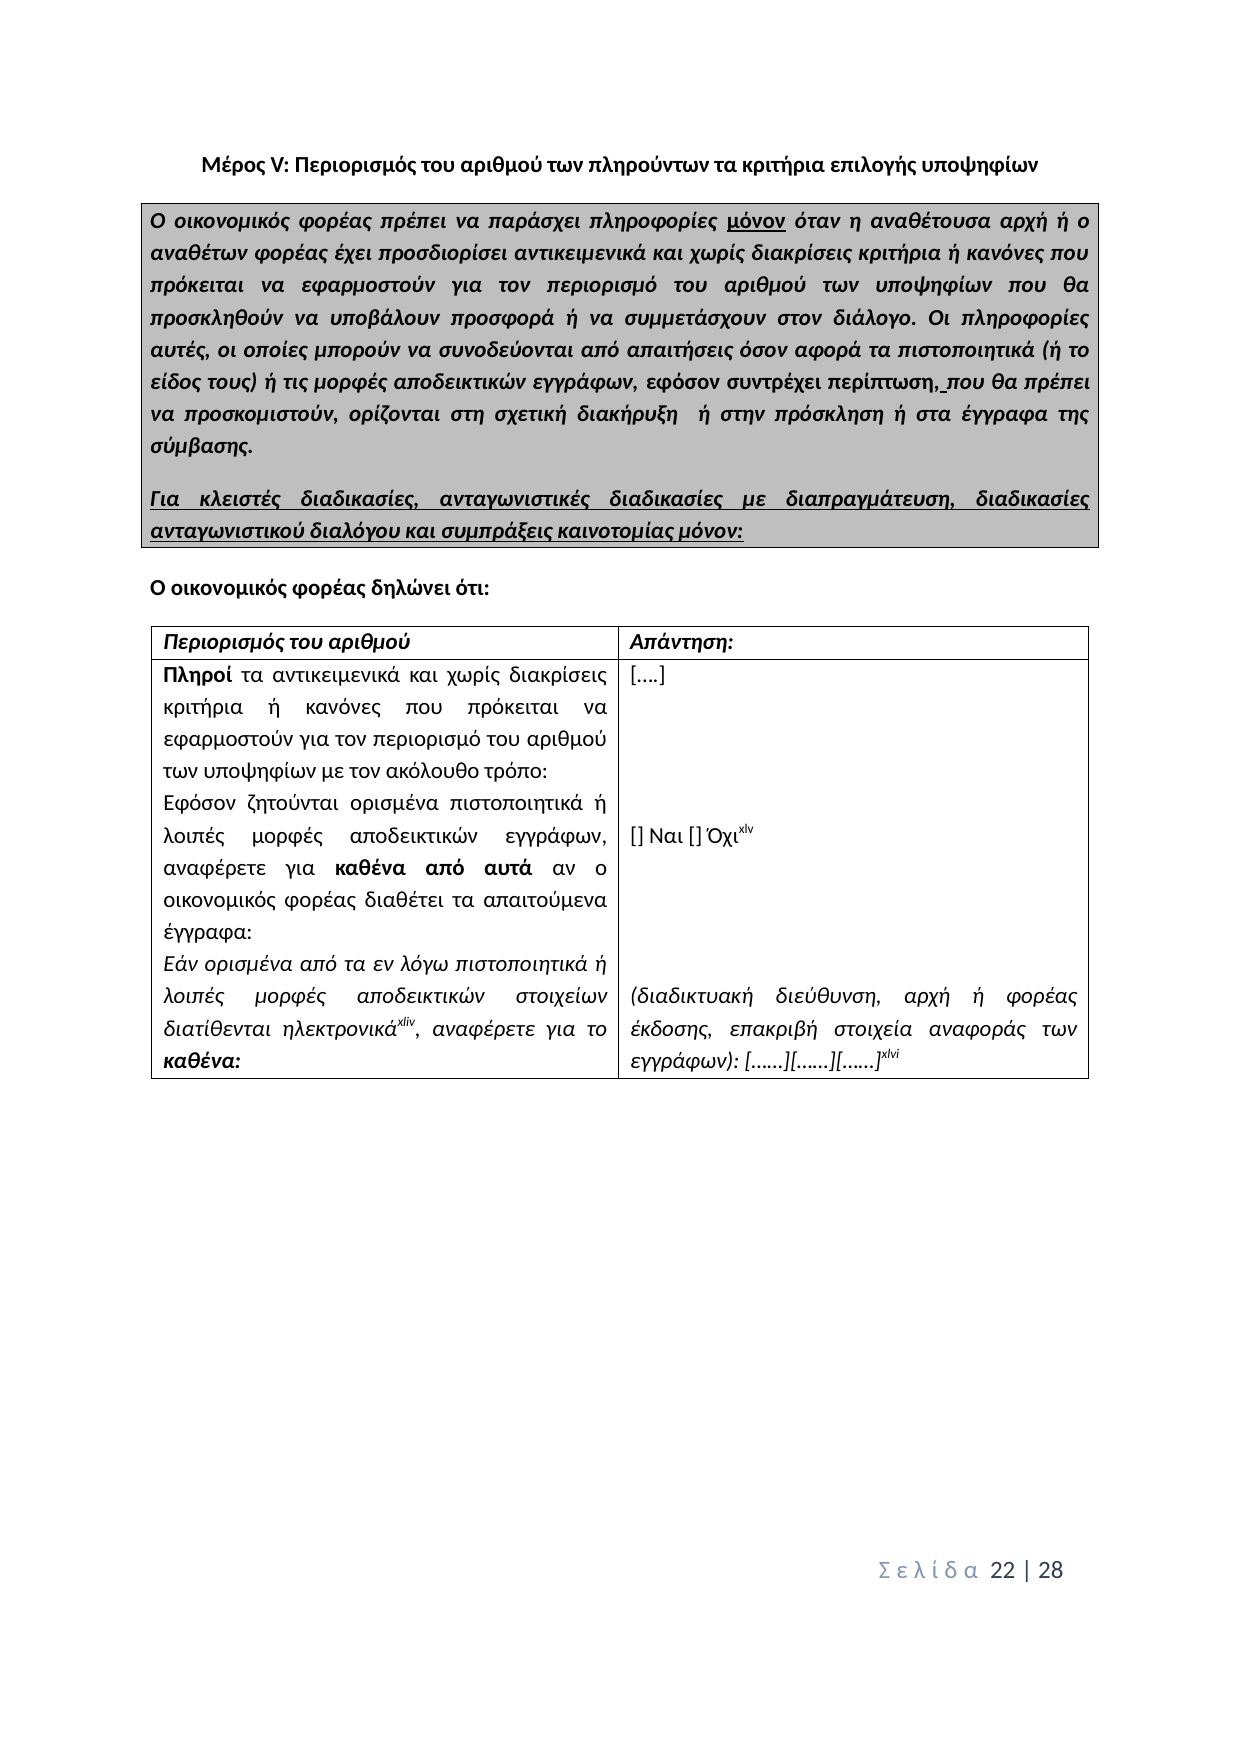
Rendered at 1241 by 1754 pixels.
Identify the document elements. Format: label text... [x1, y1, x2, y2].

table_cell [….] [] Ναι [] Όχι (διαδικτυακή διεύθυνση, αρχή ή φορέας έκδοσης, επακριβή στοιχεία αναφοράς των εγγράφων): [……][……][……] [619, 660, 1088, 1078]
table_header Απάντηση: [619, 627, 1088, 659]
table_cell Πληροί τα αντικειμενικά και χωρίς διακρίσεις κριτήρια ή κανόνες που πρόκειται να εφαρμοστούν για τον περιορισμό του αριθμού των υποψηφίων με τον ακόλουθο τρόπο: Εφόσον ζητούνται ορισμένα πιστοποιητικά ή λοιπές μορφές αποδεικτικών εγγράφων, αναφέρετε για καθένα από αυτά αν ο οικονομικός φορέας διαθέτει τα απαιτούμενα έγγραφα: Εάν ορισμένα από τα εν λόγω πιστοποιητικά ή λοιπές μορφές αποδεικτικών στοιχείων διατίθενται ηλεκτρονικά, αναφέρετε για το καθένα: [152, 660, 618, 1078]
text Για κλειστές διαδικασίες, ανταγωνιστικές διαδικασίες με διαπραγμάτευση, διαδικασίες ανταγωνιστικού διαλόγου και συμπράξεις καινοτομίας μόνον: [142, 481, 1098, 547]
text Μέρος V: Περιορισμός του αριθμού των πληρούντων τα κριτήρια επιλογής υποψηφίων [150, 150, 1090, 178]
table_header Περιορισμός του αριθμού [152, 627, 618, 659]
text Ο οικονομικός φορέας δηλώνει ότι: [150, 573, 1090, 601]
text Ο οικονομικός φορέας πρέπει να παράσχει πληροφορίες μόνον όταν η αναθέτουσα αρχή ή ο αναθέτων φορέας έχει προσδιορίσει αντικειμενικά και χωρίς διακρίσεις κριτήρια ή κανόνες που πρόκειται να εφαρμοστούν για τον περιορισμό του αριθμού των υποψηφίων που θα προσκληθούν να υποβάλουν προσφορά ή να συμμετάσχουν στον διάλογο. Οι πληροφορίες αυτές, οι οποίες μπορούν να συνοδεύονται από απαιτήσεις όσον αφορά τα πιστοποιητικά (ή το είδος τους) ή τις μορφές αποδεικτικών εγγράφων, εφόσον συντρέχει περίπτωση, που θα πρέπει να προσκομιστούν, ορίζονται στη σχετική διακήρυξη ή στην πρόσκληση ή στα έγγραφα της σύμβασης. [142, 204, 1098, 459]
